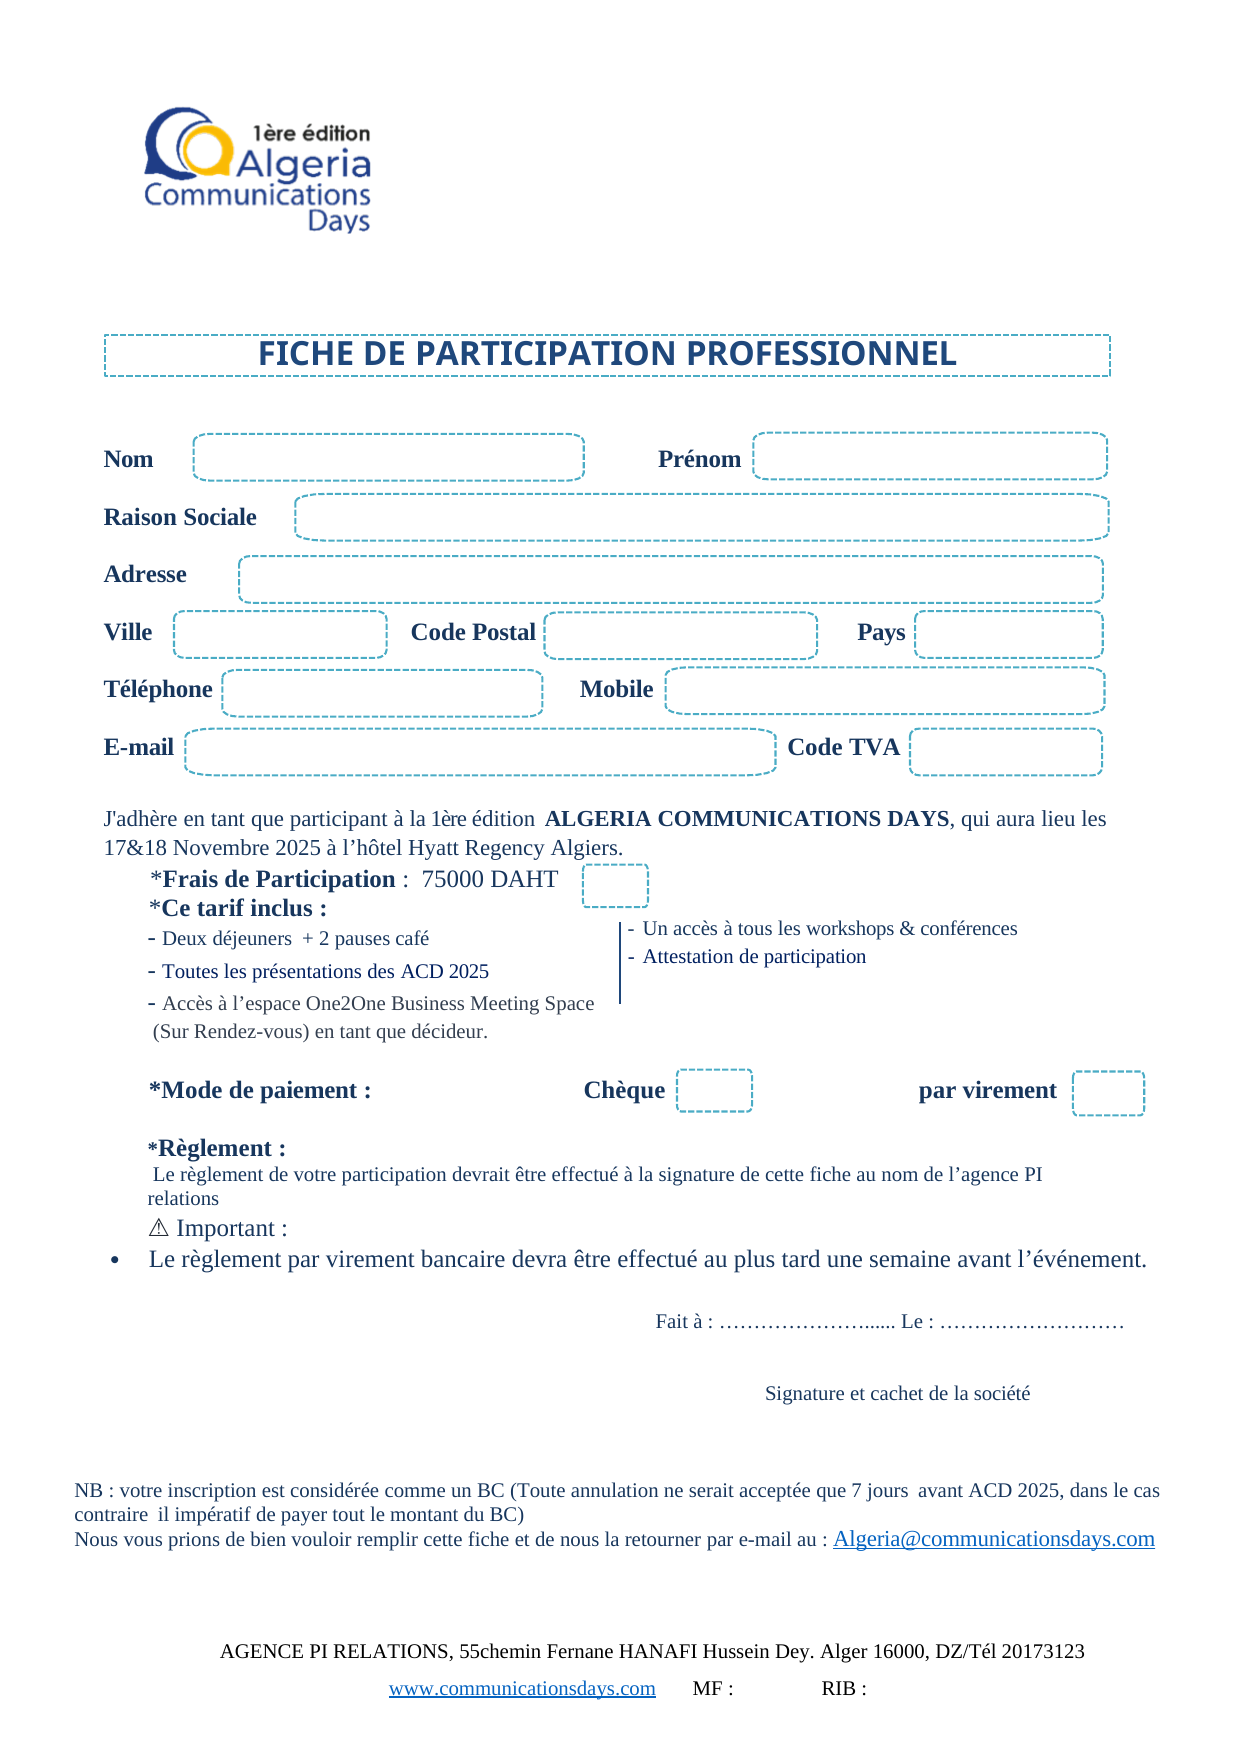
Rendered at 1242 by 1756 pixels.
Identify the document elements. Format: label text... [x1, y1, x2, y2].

text Signature et cachet de la société [140, 1381, 1183, 1405]
text *Règlement : [147, 1133, 1025, 1162]
list Le règlement par virement bancaire devra être effectué au plus tard une semaine avant l’événement. [111, 1244, 1183, 1272]
list Deux déjeuners + 2 pauses café [147, 922, 1183, 950]
list Toutes les présentations des ACD 2025 [147, 955, 1242, 983]
text *Mode de paiement : Chèque par virement [74, 1075, 1183, 1103]
text Raison Sociale [103, 502, 1183, 531]
text (Sur Rendez-vous) en tant que décideur. [147, 1016, 1242, 1044]
text ⚠️ Important : [147, 1210, 1183, 1244]
picture [133, 48, 385, 300]
text Adresse [103, 559, 1183, 588]
text J'adhère en tant que participant à la 1ère édition ALGERIA COMMUNICATIONS DAYS, qui aura lieu les 17&18 Novembre 2025 à l’hôtel Hyatt Regency Algiers. [103, 805, 1152, 861]
text AGENCE PI RELATIONS, 55chemin Fernane HANAFI Hussein Dey. Alger 16000, DZ/Tél 20173123 [74, 1639, 1183, 1663]
list *Ce tarif inclus : [74, 893, 1183, 922]
text www.communicationsdays.com MF : RIB : [74, 1676, 1183, 1699]
text Ville Code Postal Pays [103, 617, 1183, 646]
list Accès à l’espace One2One Business Meeting Space [147, 988, 1242, 1016]
text Nous vous prions de bien vouloir remplir cette fiche et de nous la retourner par e-mail au : Algeria@communicationsdays.com [74, 1526, 1183, 1552]
text Le règlement de votre participation devrait être effectué à la signature de cette fiche au nom de l’agence PI relations [147, 1162, 1109, 1210]
text Fait à : …………………...... Le : ……………………… [140, 1309, 1183, 1333]
text *Frais de Participation : 75000 DAHT [119, 864, 1183, 893]
text E-mail Code TVA [103, 732, 1183, 761]
text Nom Prénom [103, 444, 1183, 473]
text NB : votre inscription est considérée comme un BC (Toute annulation ne serait acceptée que 7 jours avant ACD 2025, dans le cas contraire il impératif de payer tout le montant du BC) [74, 1477, 1183, 1526]
text Téléphone Mobile [103, 674, 1183, 703]
